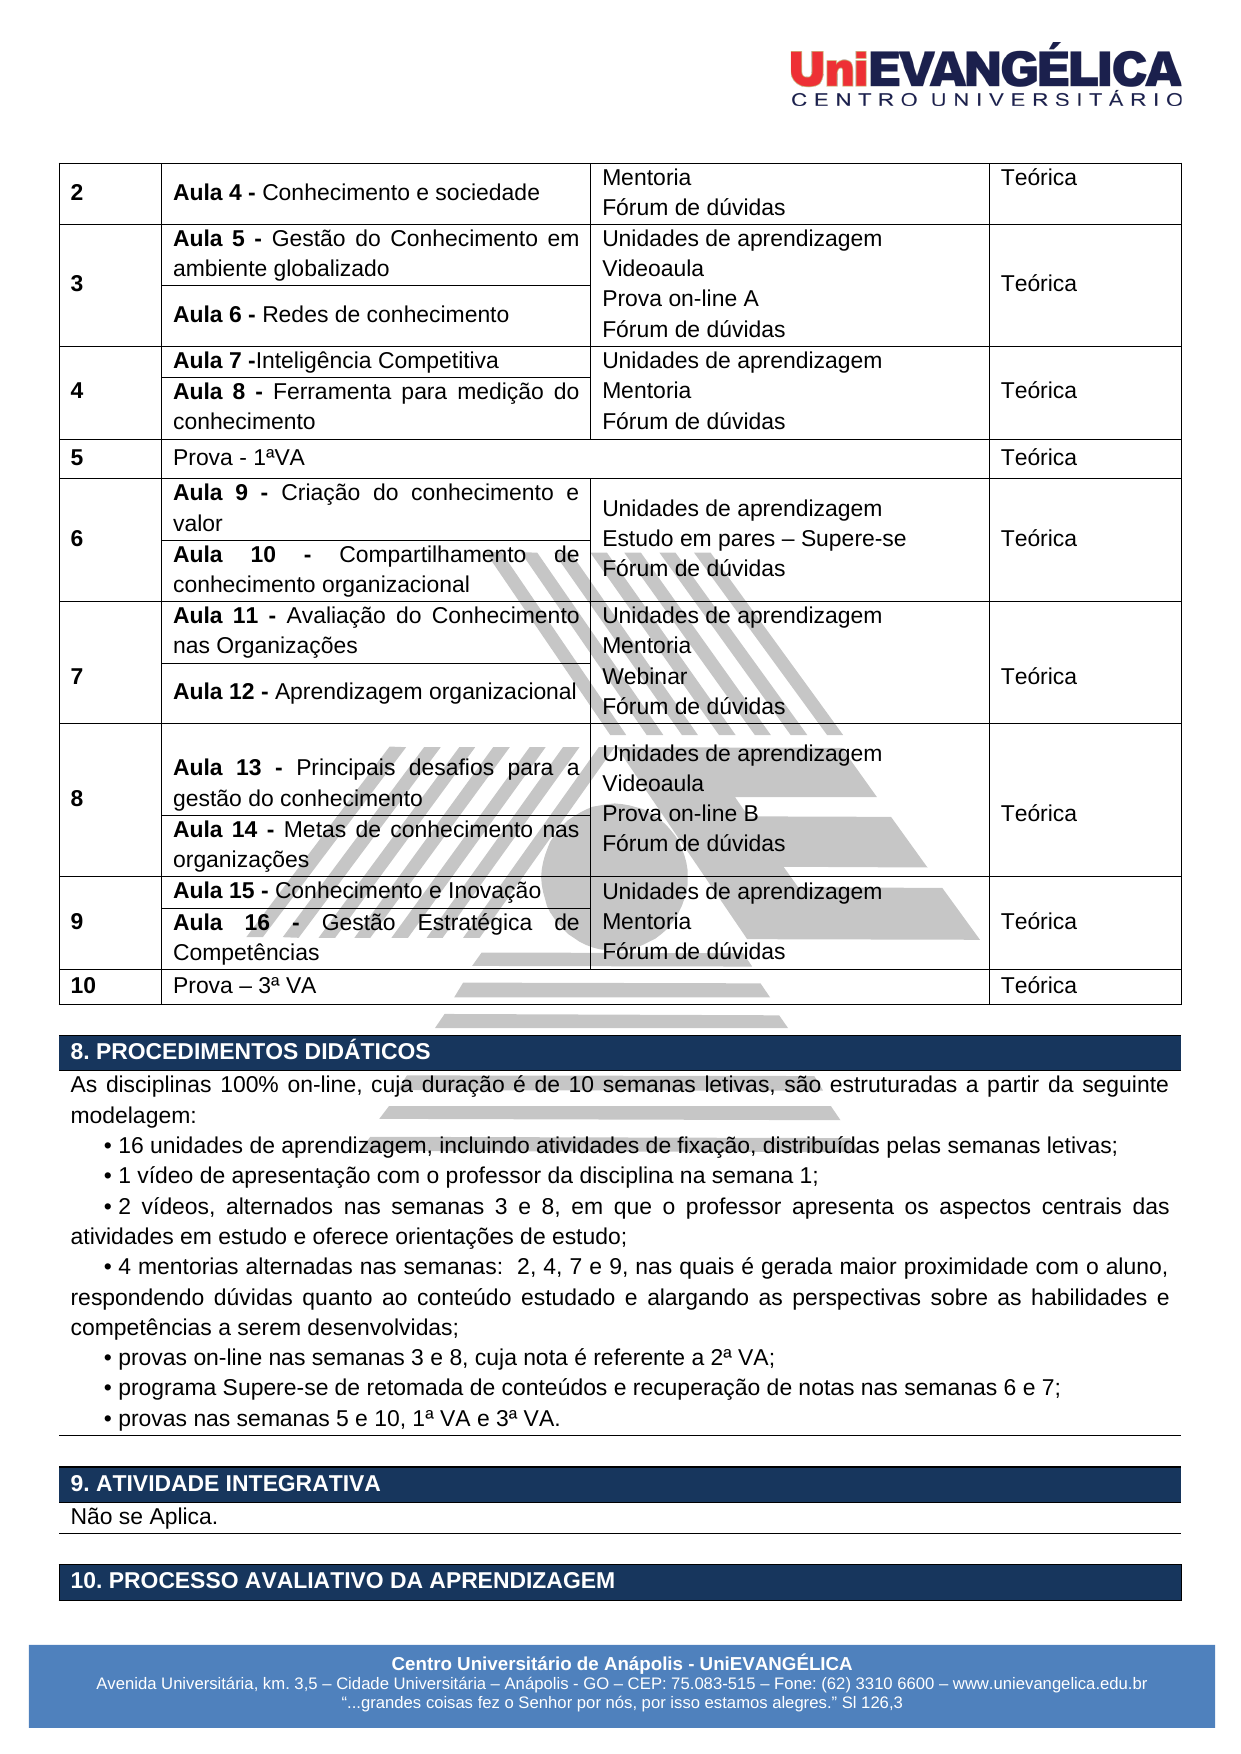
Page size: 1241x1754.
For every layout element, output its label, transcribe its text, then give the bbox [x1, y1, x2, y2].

table_cell Teórica [990, 970, 1181, 1004]
picture [790, 42, 1182, 106]
table_cell 8 [60, 724, 161, 876]
table_cell Unidades de aprendizagem Videoaula Prova on-line A Fórum de dúvidas [591, 225, 989, 346]
table_cell Aula 8 - Ferramenta para medição do conhecimento [162, 378, 590, 438]
table_cell Prova - 1ªVA [162, 440, 989, 478]
table_cell 2 [60, 164, 161, 224]
table_cell Não se Aplica. [59, 1503, 1181, 1533]
table_cell Teórica [990, 479, 1181, 601]
table_cell Teórica [990, 877, 1181, 969]
table_cell Aula 13 - Principais desafios para a gestão do conhecimento [162, 724, 590, 815]
table_cell 4 [60, 347, 161, 438]
table_cell 3 [60, 225, 161, 346]
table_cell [591, 164, 989, 224]
table_cell Unidades de aprendizagem Mentoria Webinar Fórum de dúvidas [591, 602, 989, 723]
table_cell Unidades de aprendizagem Mentoria Fórum de dúvidas [591, 877, 989, 969]
table_cell Unidades de aprendizagem Mentoria Fórum de dúvidas [591, 347, 989, 438]
table_cell Aula 16 - Gestão Estratégica de Competências [162, 909, 590, 969]
table_cell Aula 9 - Criação do conhecimento e valor [162, 479, 590, 540]
table_cell 10 [60, 970, 161, 1004]
table_cell Teórica [990, 440, 1181, 478]
table_header 10. PROCESSO AVALIATIVO DA APRENDIZAGEM [60, 1565, 1181, 1600]
table_cell Aula 10 - Compartilhamento de conhecimento organizacional [162, 541, 590, 601]
table_header 9. ATIVIDADE INTEGRATIVA [59, 1468, 1181, 1502]
table_cell Aula 6 - Redes de conhecimento [162, 286, 590, 346]
table_cell As disciplinas 100% on-line, cuja duração é de 10 semanas letivas, são estruturadas a partir da seguinte modelagem: • 16 unidades de aprendizagem, incluindo atividades de fixação, distribuídas pelas semanas letivas; • 1 vídeo de apresentação com o professor da disciplina na semana 1; • 2 vídeos, alternados nas semanas 3 e 8, em que o professor apresenta os aspectos centrais das atividades em estudo e oferece orientações de estudo; • 4 mentorias alternadas nas semanas: 2, 4, 7 e 9, nas quais é gerada maior proximidade com o aluno, respondendo dúvidas quanto ao conteúdo estudado e alargando as perspectivas sobre as habilidades e competências a serem desenvolvidas; • provas on-line nas semanas 3 e 8, cuja nota é referente a 2ª VA; • programa Supere-se de retomada de conteúdos e recuperação de notas nas semanas 6 e 7; • provas nas semanas 5 e 10, 1ª VA e 3ª VA. [59, 1071, 1181, 1435]
table_cell 7 [60, 602, 161, 723]
table_cell Aula 5 - Gestão do Conhecimento em ambiente globalizado [162, 225, 590, 285]
table_cell Aula 14 - Metas de conhecimento nas organizações [162, 816, 590, 876]
table_cell 6 [60, 479, 161, 601]
table_cell Teórica [990, 602, 1181, 723]
table_cell Teórica [990, 164, 1181, 224]
table_cell Aula 7 -Inteligência Competitiva [162, 347, 590, 377]
table_cell Aula 4 - Conhecimento e sociedade [162, 164, 590, 224]
table_cell Unidades de aprendizagem Videoaula Prova on-line B Fórum de dúvidas [591, 724, 989, 876]
table_cell Unidades de aprendizagem Estudo em pares – Supere-se Fórum de dúvidas [591, 479, 989, 601]
table_cell 5 [60, 440, 161, 478]
table_cell Prova – 3ª VA [162, 970, 989, 1004]
table_cell Teórica [990, 225, 1181, 346]
table_cell Aula 11 - Avaliação do Conhecimento nas Organizações [162, 602, 590, 663]
table_cell 9 [60, 877, 161, 969]
table_header 8. PROCEDIMENTOS DIDÁTICOS [59, 1036, 1181, 1070]
table_cell Aula 15 - Conhecimento e Inovação [162, 877, 590, 907]
table_cell Teórica [990, 347, 1181, 438]
table_cell Teórica [990, 724, 1181, 876]
table_cell Aula 12 - Aprendizagem organizacional [162, 664, 590, 723]
